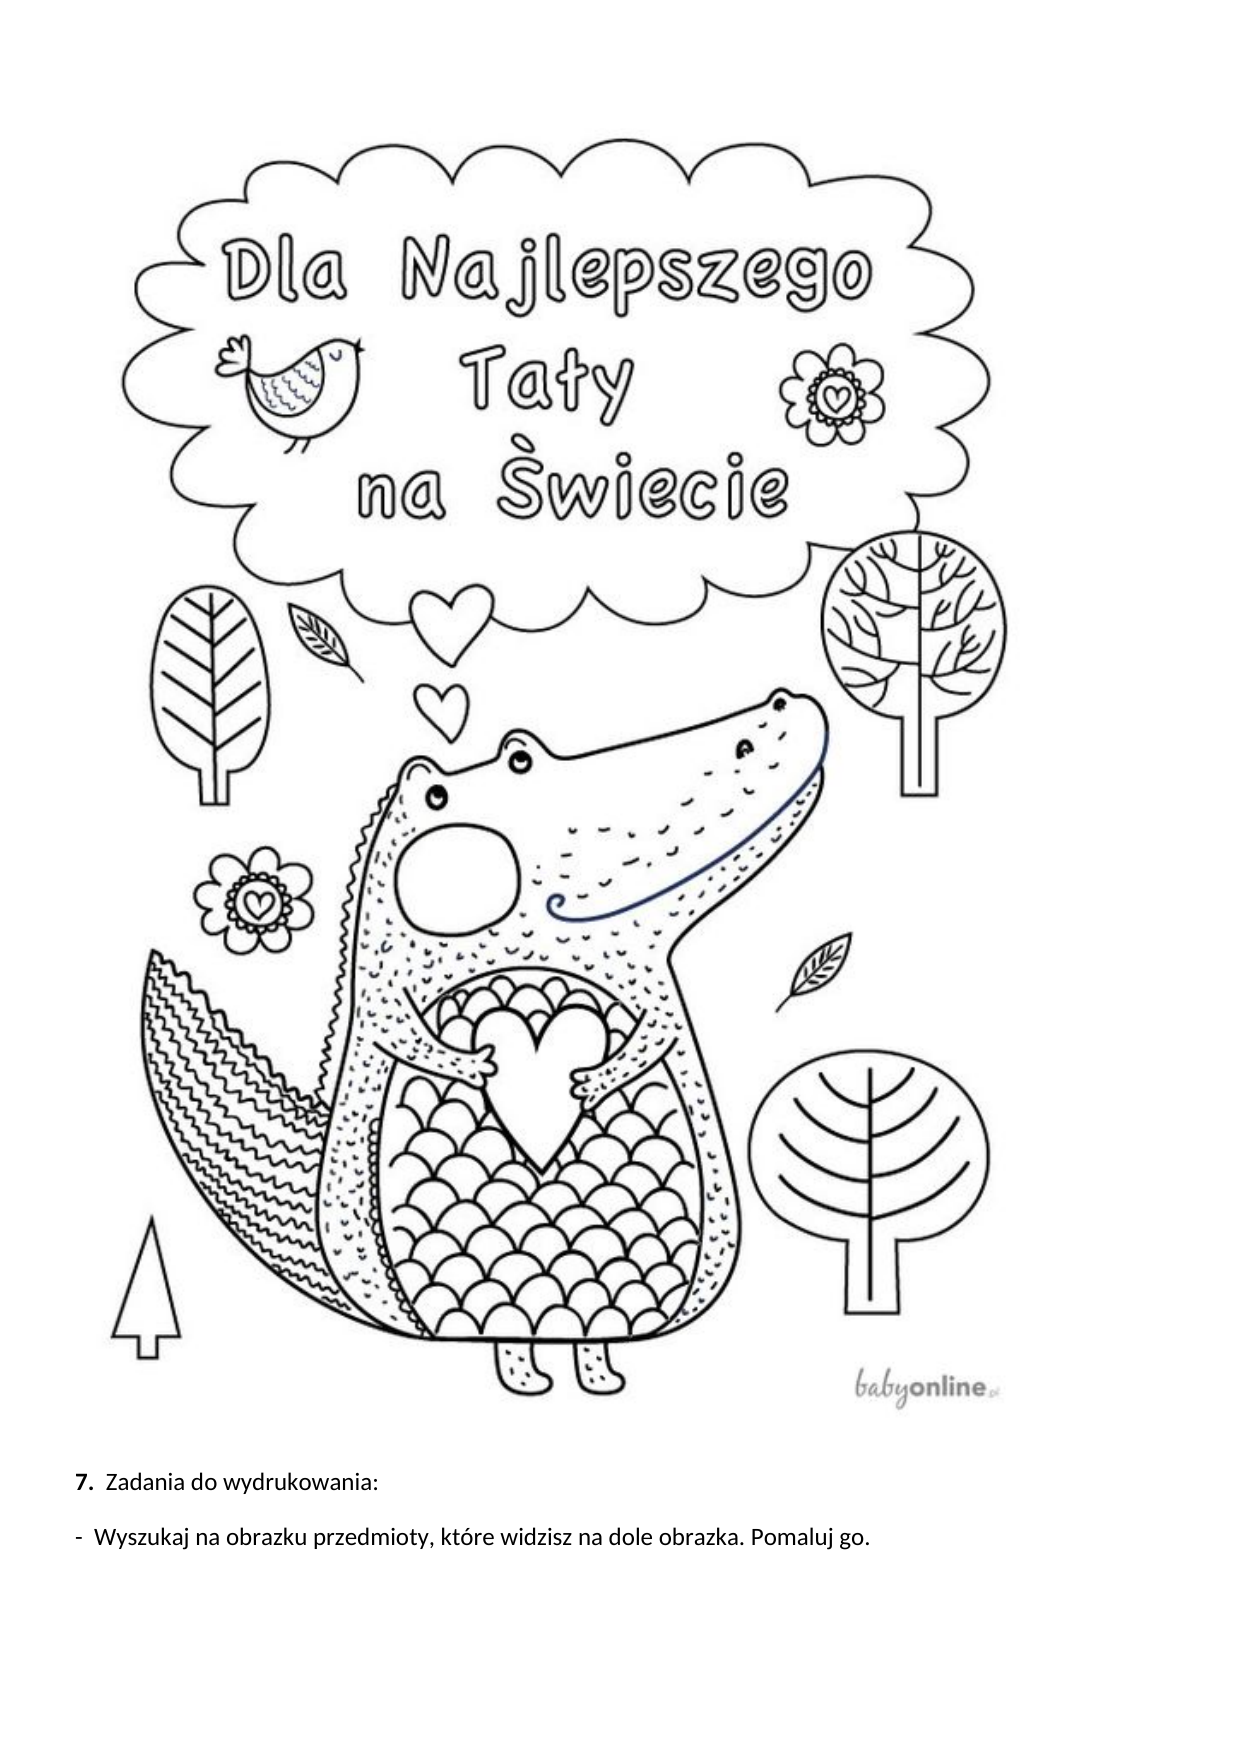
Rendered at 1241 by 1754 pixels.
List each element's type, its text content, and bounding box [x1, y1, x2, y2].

text 7. Zadania do wydrukowania: [75, 1466, 1165, 1496]
picture [75, 75, 1040, 1441]
text - Wyszukaj na obrazku przedmioty, które widzisz na dole obrazka. Pomaluj go. [75, 1522, 1165, 1552]
